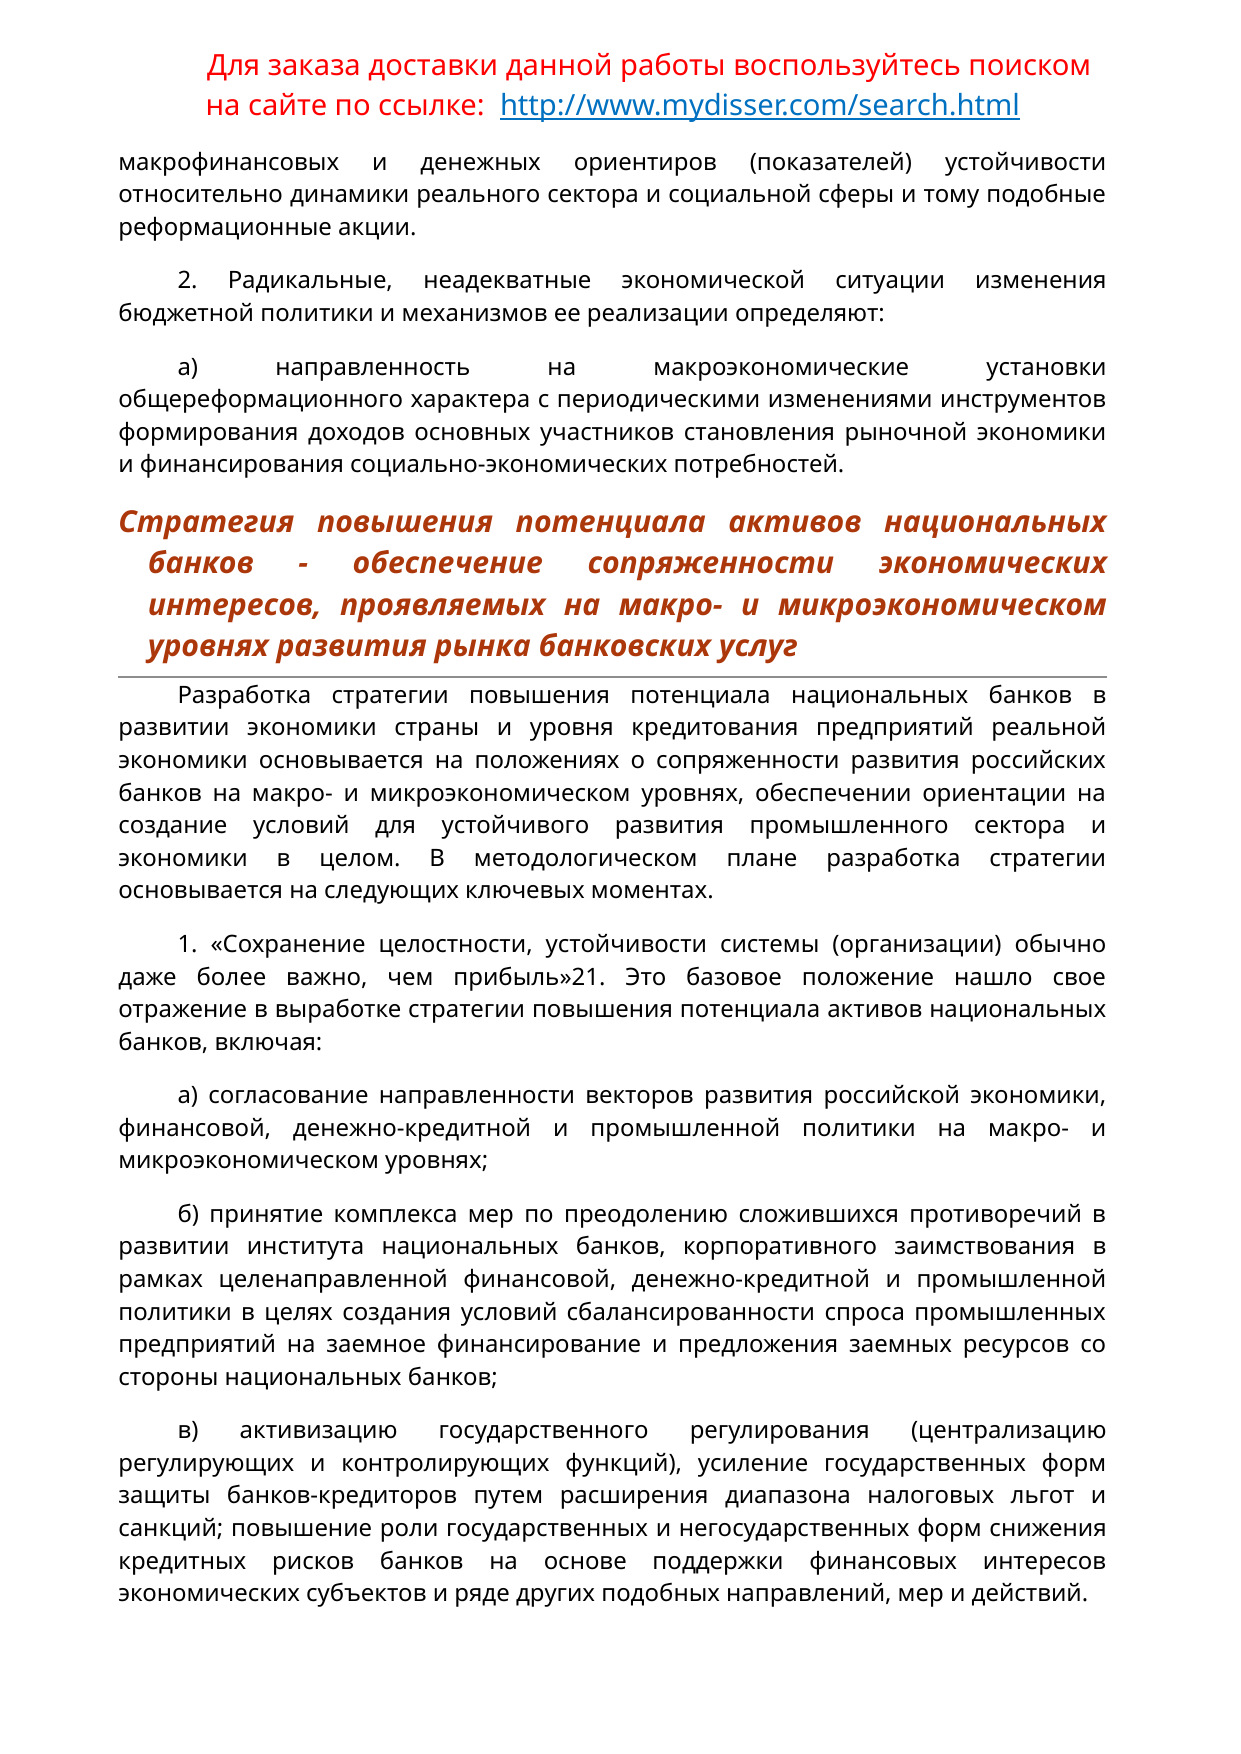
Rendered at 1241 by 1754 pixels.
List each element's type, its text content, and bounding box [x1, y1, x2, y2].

subtitle Стратегия повышения потенциала активов национальных банков - обеспечение сопряженности экономических интересов, проявляемых на макро- и микроэкономическом уровнях развития рынка банковских услуг [118, 501, 1107, 676]
